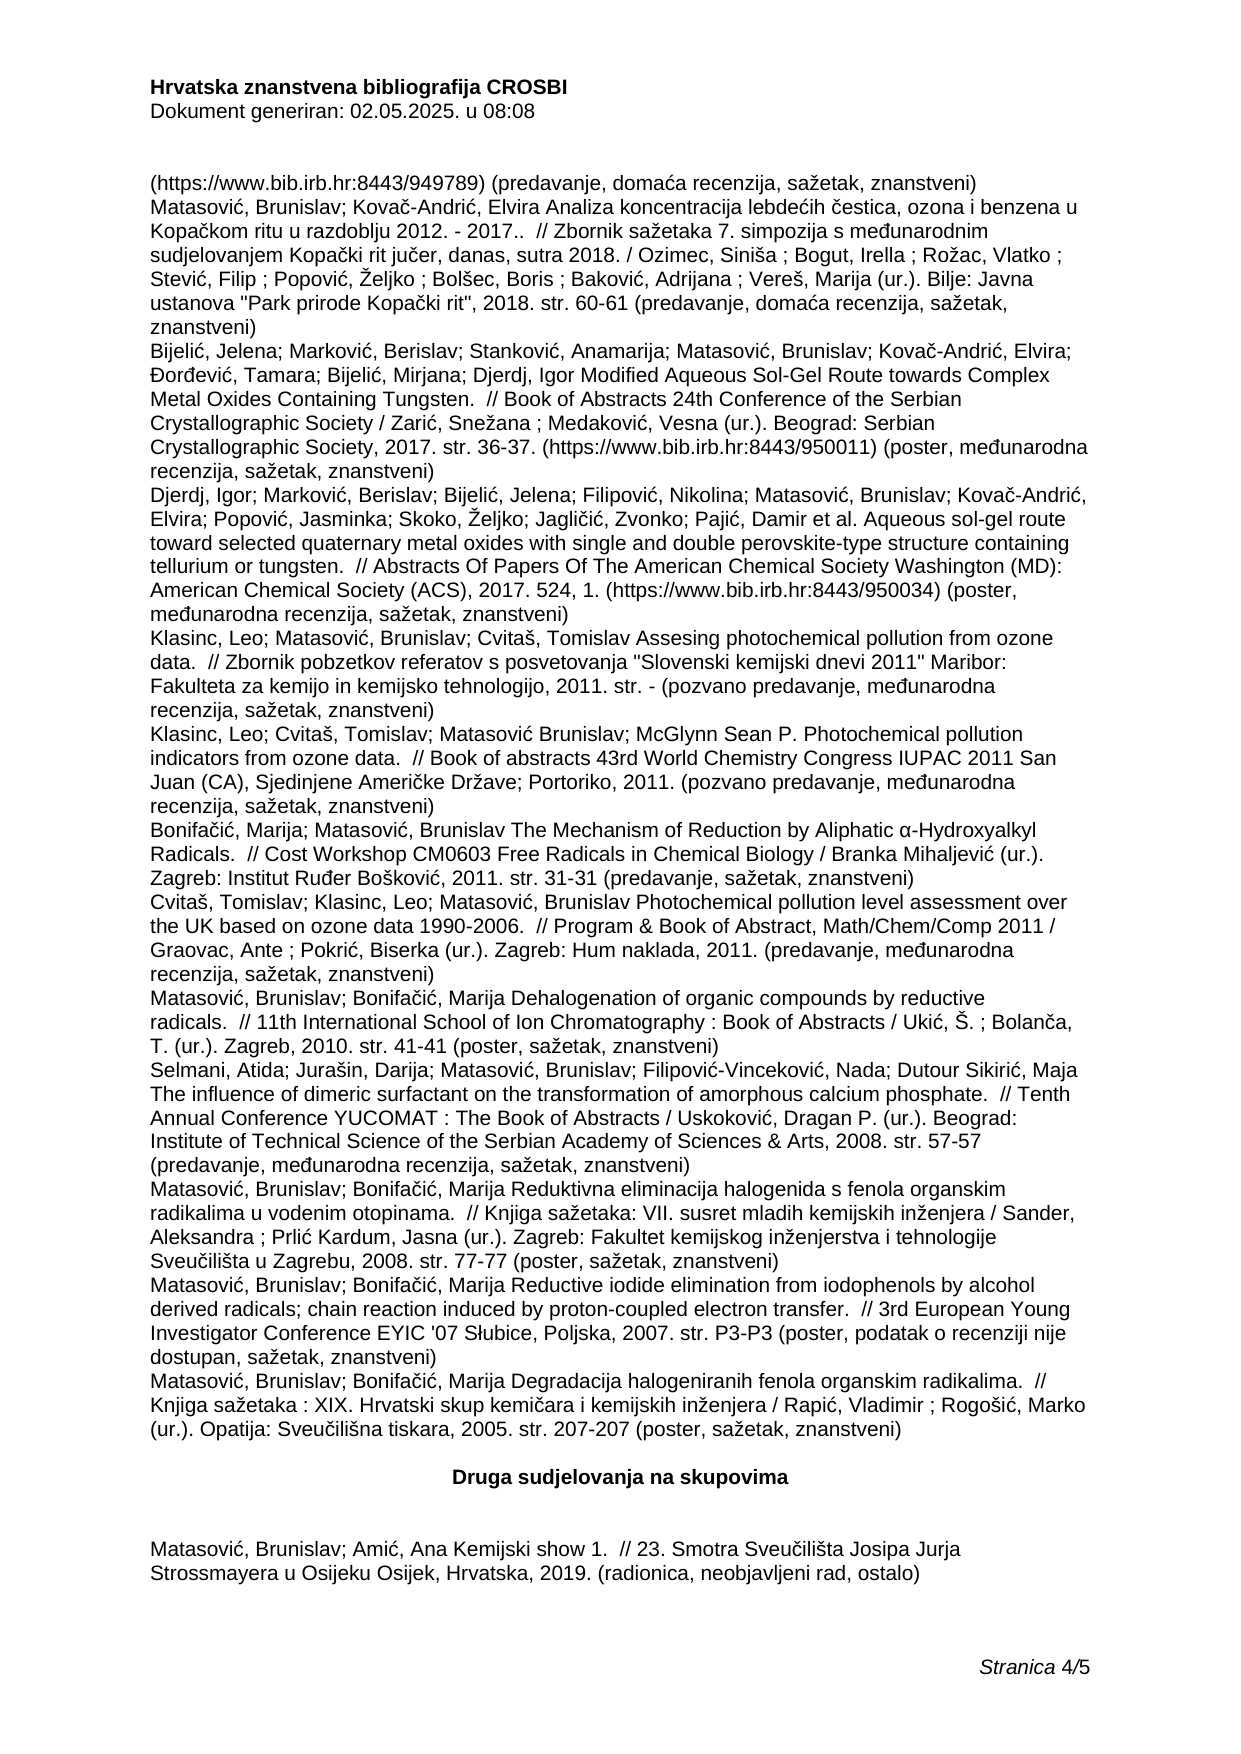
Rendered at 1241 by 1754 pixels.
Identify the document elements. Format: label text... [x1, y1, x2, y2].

text Matasović, Brunislav; Bonifačić, Marija [150, 1273, 1090, 1369]
text Bonifačić, Marija; Matasović, Brunislav [150, 818, 1090, 890]
text Matasović, Brunislav; Bonifačić, Marija [150, 986, 1090, 1057]
subtitle Druga sudjelovanja na skupovima [150, 1465, 1090, 1489]
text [150, 171, 1090, 195]
text Matasović, Brunislav; Bonifačić, Marija [150, 1369, 1090, 1441]
text Cvitaš, Tomislav; Klasinc, Leo; Matasović, Brunislav [150, 890, 1090, 986]
text Matasović, Brunislav; Amić, Ana [150, 1537, 1090, 1584]
text Bijelić, Jelena; Marković, Berislav; Stanković, Anamarija; Matasović, Brunislav; Kovač-Andrić, Elvira; Đorđević, Tamara; Bijelić, Mirjana; Djerdj, Igor [150, 339, 1090, 482]
text Klasinc, Leo; Cvitaš, Tomislav; Matasović Brunislav; McGlynn Sean P. [150, 722, 1090, 818]
text Djerdj, Igor; Marković, Berislav; Bijelić, Jelena; Filipović, Nikolina; Matasović, Brunislav; Kovač-Andrić, Elvira; Popović, Jasminka; Skoko, Željko; Jagličić, Zvonko; Pajić, Damir et al. [150, 482, 1090, 626]
text Matasović, Brunislav; Kovač-Andrić, Elvira [150, 195, 1090, 339]
text Matasović, Brunislav; Bonifačić, Marija [150, 1177, 1090, 1273]
text Selmani, Atida; Jurašin, Darija; Matasović, Brunislav; Filipović-Vinceković, Nada; Dutour Sikirić, Maja [150, 1057, 1090, 1177]
text Klasinc, Leo; Matasović, Brunislav; Cvitaš, Tomislav [150, 626, 1090, 722]
